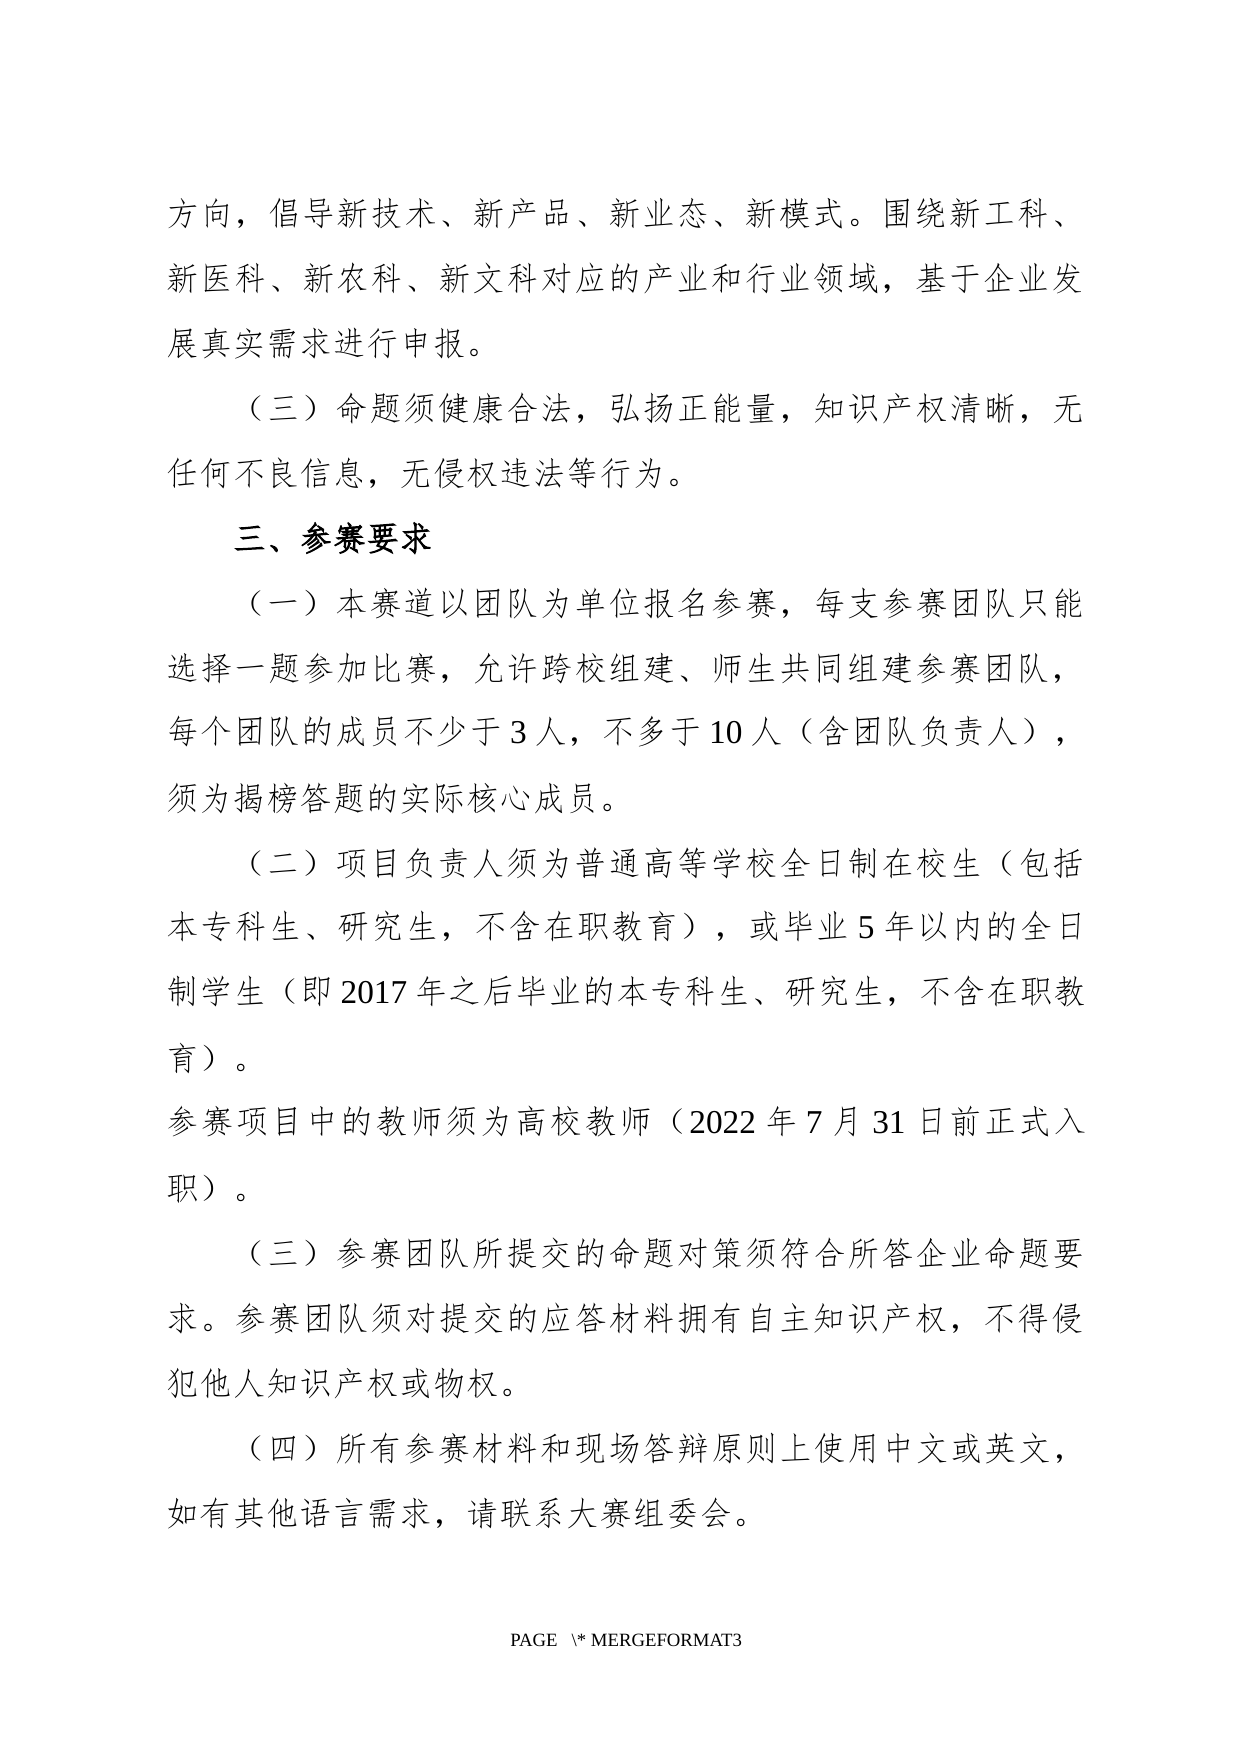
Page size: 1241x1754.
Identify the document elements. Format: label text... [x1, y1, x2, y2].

text 三、参赛要求 [165, 503, 1087, 568]
text （三）命题须健康合法，弘扬正能量，知识产权清晰，无任何不良信息，无侵权违法等行为。 [165, 373, 1087, 503]
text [165, 178, 1087, 373]
text （四）所有参赛材料和现场答辩原则上使用中文或英文，如有其他语言需求，请联系大赛组委会。 [165, 1413, 1087, 1543]
text （三）参赛团队所提交的命题对策须符合所答企业命题要求。参赛团队须对提交的应答材料拥有自主知识产权，不得侵犯他人知识产权或物权。 [165, 1218, 1087, 1413]
text 参赛项目中的教师须为高校教师（2022年7月31日前正式入职）。 [165, 1088, 1087, 1218]
text （二）项目负责人须为普通高等学校全日制在校生（包括本专科生、研究生，不含在职教育），或毕业5年以内的全日制学生（即2017年之后毕业的本专科生、研究生，不含在职教育）。 [165, 828, 1087, 1088]
text （一）本赛道以团队为单位报名参赛，每支参赛团队只能选择一题参加比赛，允许跨校组建、师生共同组建参赛团队，每个团队的成员不少于3人，不多于10人（含团队负责人），须为揭榜答题的实际核心成员。 [165, 568, 1087, 828]
